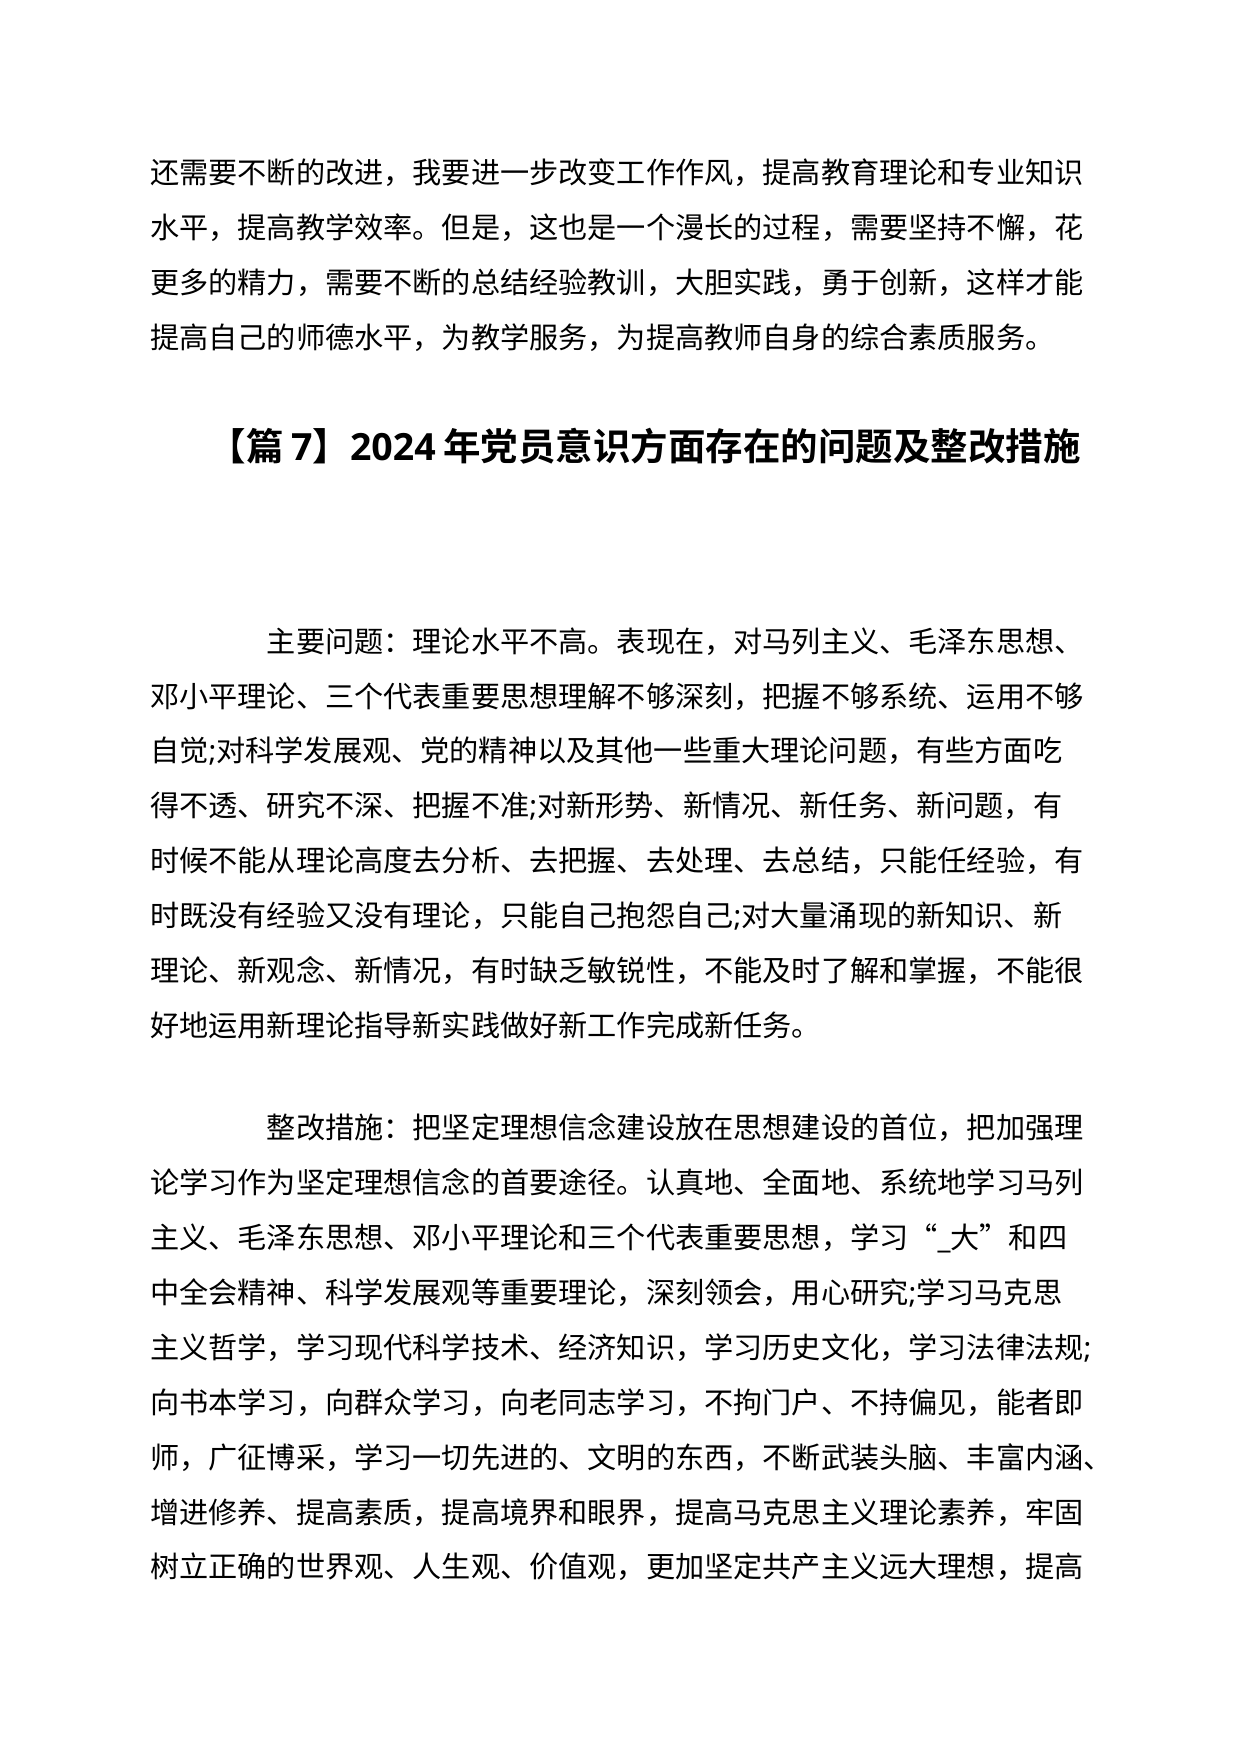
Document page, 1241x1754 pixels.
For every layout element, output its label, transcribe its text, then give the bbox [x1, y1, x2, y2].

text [150, 1104, 1090, 1586]
text 主要问题：理论水平不高。表现在，对马列主义、毛泽东思想、邓小平理论、三个代表重要思想理解不够深刻，把握不够系统、运用不够自觉;对科学发展观、党的精神以及其他一些重大理论问题，有些方面吃得不透、研究不深、把握不准;对新形势、新情况、新任务、新问题，有时候不能从理论高度去分析、去把握、去处理、去总结，只能任经验，有时既没有经验又没有理论，只能自己抱怨自己;对大量涌现的新知识、新理论、新观念、新情况，有时缺乏敏锐性，不能及时了解和掌握，不能很好地运用新理论指导新实践做好新工作完成新任务。 [150, 618, 1090, 1045]
text 【篇7】2024年党员意识方面存在的问题及整改措施 [150, 416, 1090, 471]
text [150, 150, 1090, 357]
